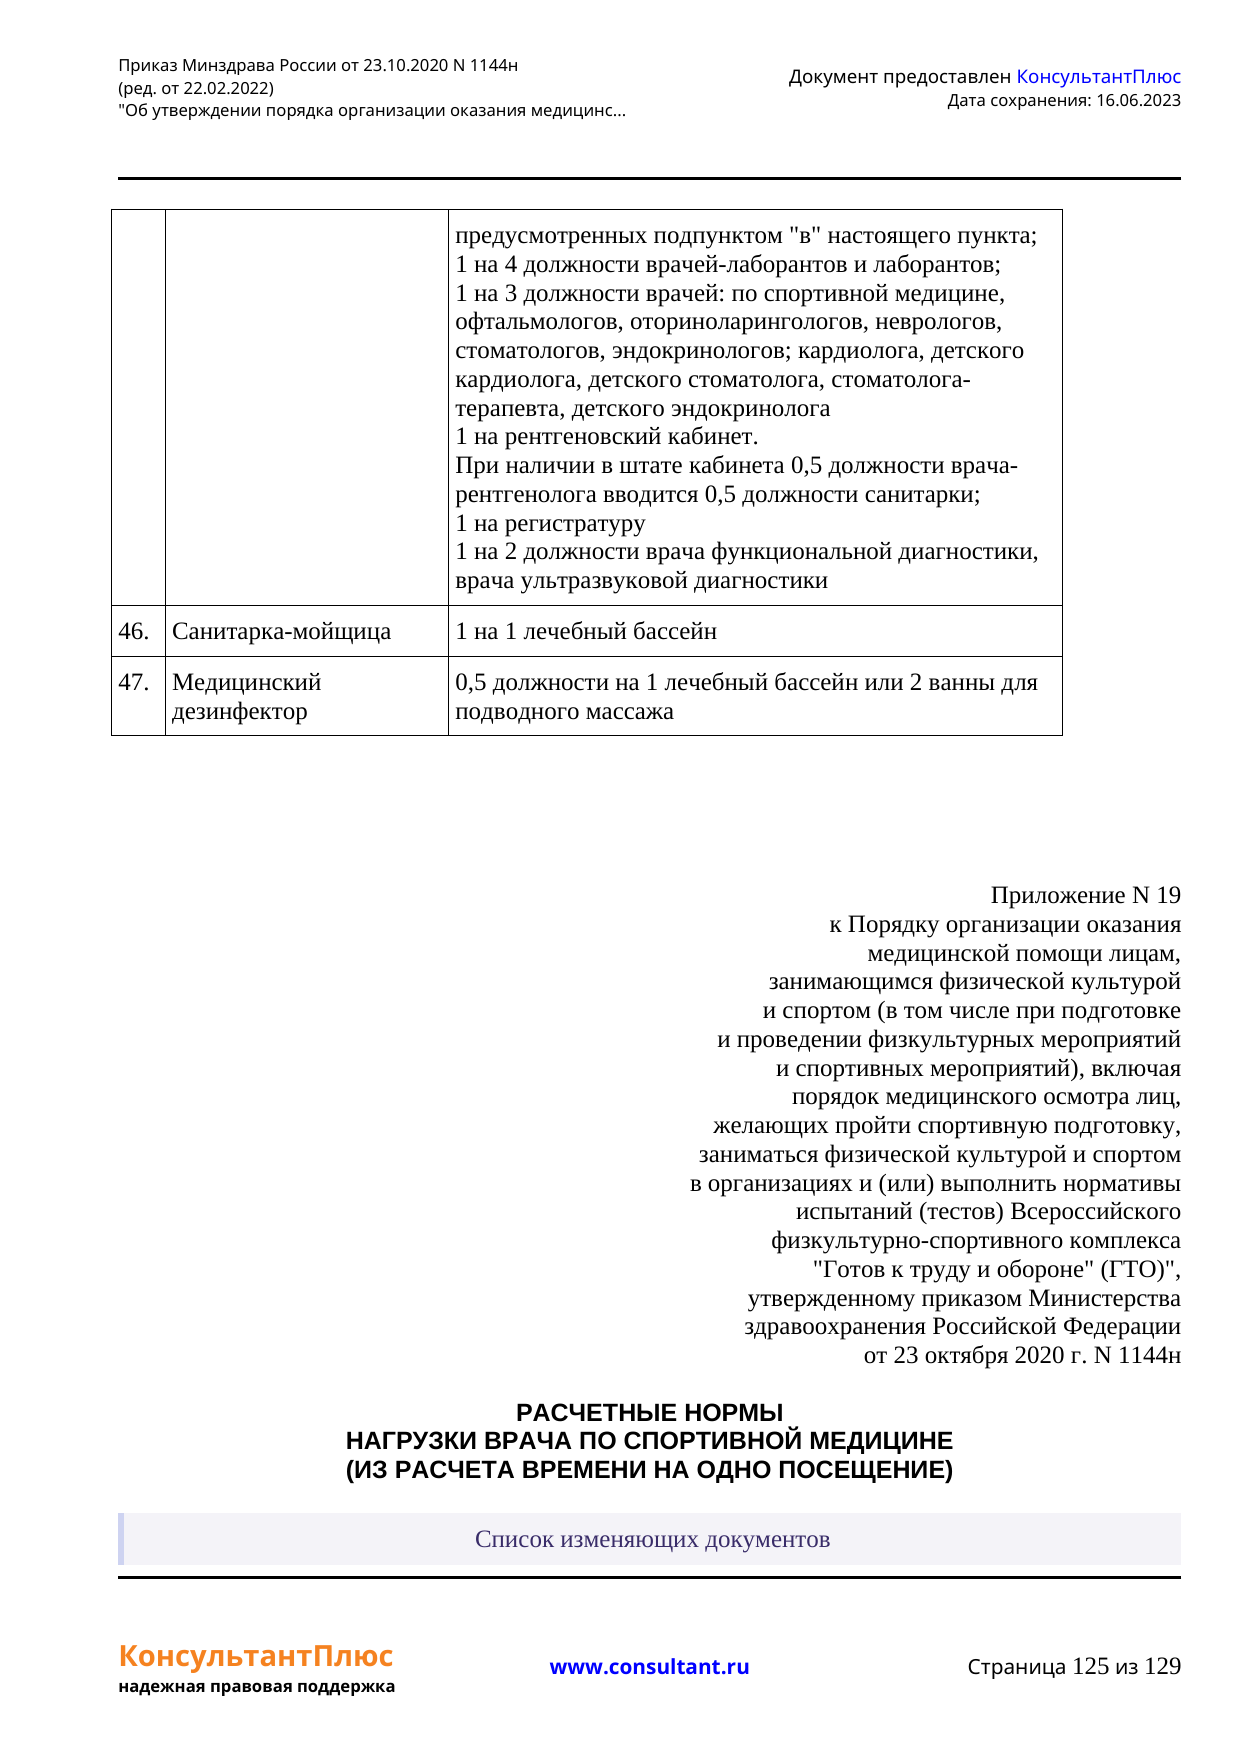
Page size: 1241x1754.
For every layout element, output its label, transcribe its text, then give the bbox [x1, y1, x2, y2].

text физкультурно-спортивного комплекса [118, 1225, 1181, 1254]
text желающих пройти спортивную подготовку, [118, 1110, 1181, 1139]
text медицинской помощи лицам, [118, 938, 1181, 966]
text в организациях и (или) выполнить нормативы [118, 1168, 1181, 1196]
title НАГРУЗКИ ВРАЧА ПО СПОРТИВНОЙ МЕДИЦИНЕ [118, 1426, 1181, 1455]
text к Порядку организации оказания [118, 909, 1181, 938]
text "Готов к труду и обороне" (ГТО)", [118, 1254, 1181, 1283]
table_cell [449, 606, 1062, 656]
text заниматься физической культурой и спортом [118, 1139, 1181, 1168]
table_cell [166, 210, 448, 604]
text Приложение N 19 [118, 880, 1181, 909]
text от 23 октября 2020 г. N 1144н [118, 1340, 1181, 1369]
title (ИЗ РАСЧЕТА ВРЕМЕНИ НА ОДНО ПОСЕЩЕНИЕ) [118, 1455, 1181, 1484]
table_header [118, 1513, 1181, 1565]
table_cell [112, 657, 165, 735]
text и спортом (в том числе при подготовке [118, 995, 1181, 1024]
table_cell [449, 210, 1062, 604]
text утвержденному приказом Министерства [118, 1283, 1181, 1311]
text порядок медицинского осмотра лиц, [118, 1081, 1181, 1110]
title РАСЧЕТНЫЕ НОРМЫ [118, 1398, 1181, 1426]
text здравоохранения Российской Федерации [118, 1311, 1181, 1340]
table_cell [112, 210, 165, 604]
text и спортивных мероприятий), включая [118, 1053, 1181, 1081]
text испытаний (тестов) Всероссийского [118, 1196, 1181, 1225]
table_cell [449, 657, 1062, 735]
text и проведении физкультурных мероприятий [118, 1024, 1181, 1053]
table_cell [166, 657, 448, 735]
text занимающимся физической культурой [118, 966, 1181, 995]
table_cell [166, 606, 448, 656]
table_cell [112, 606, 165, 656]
